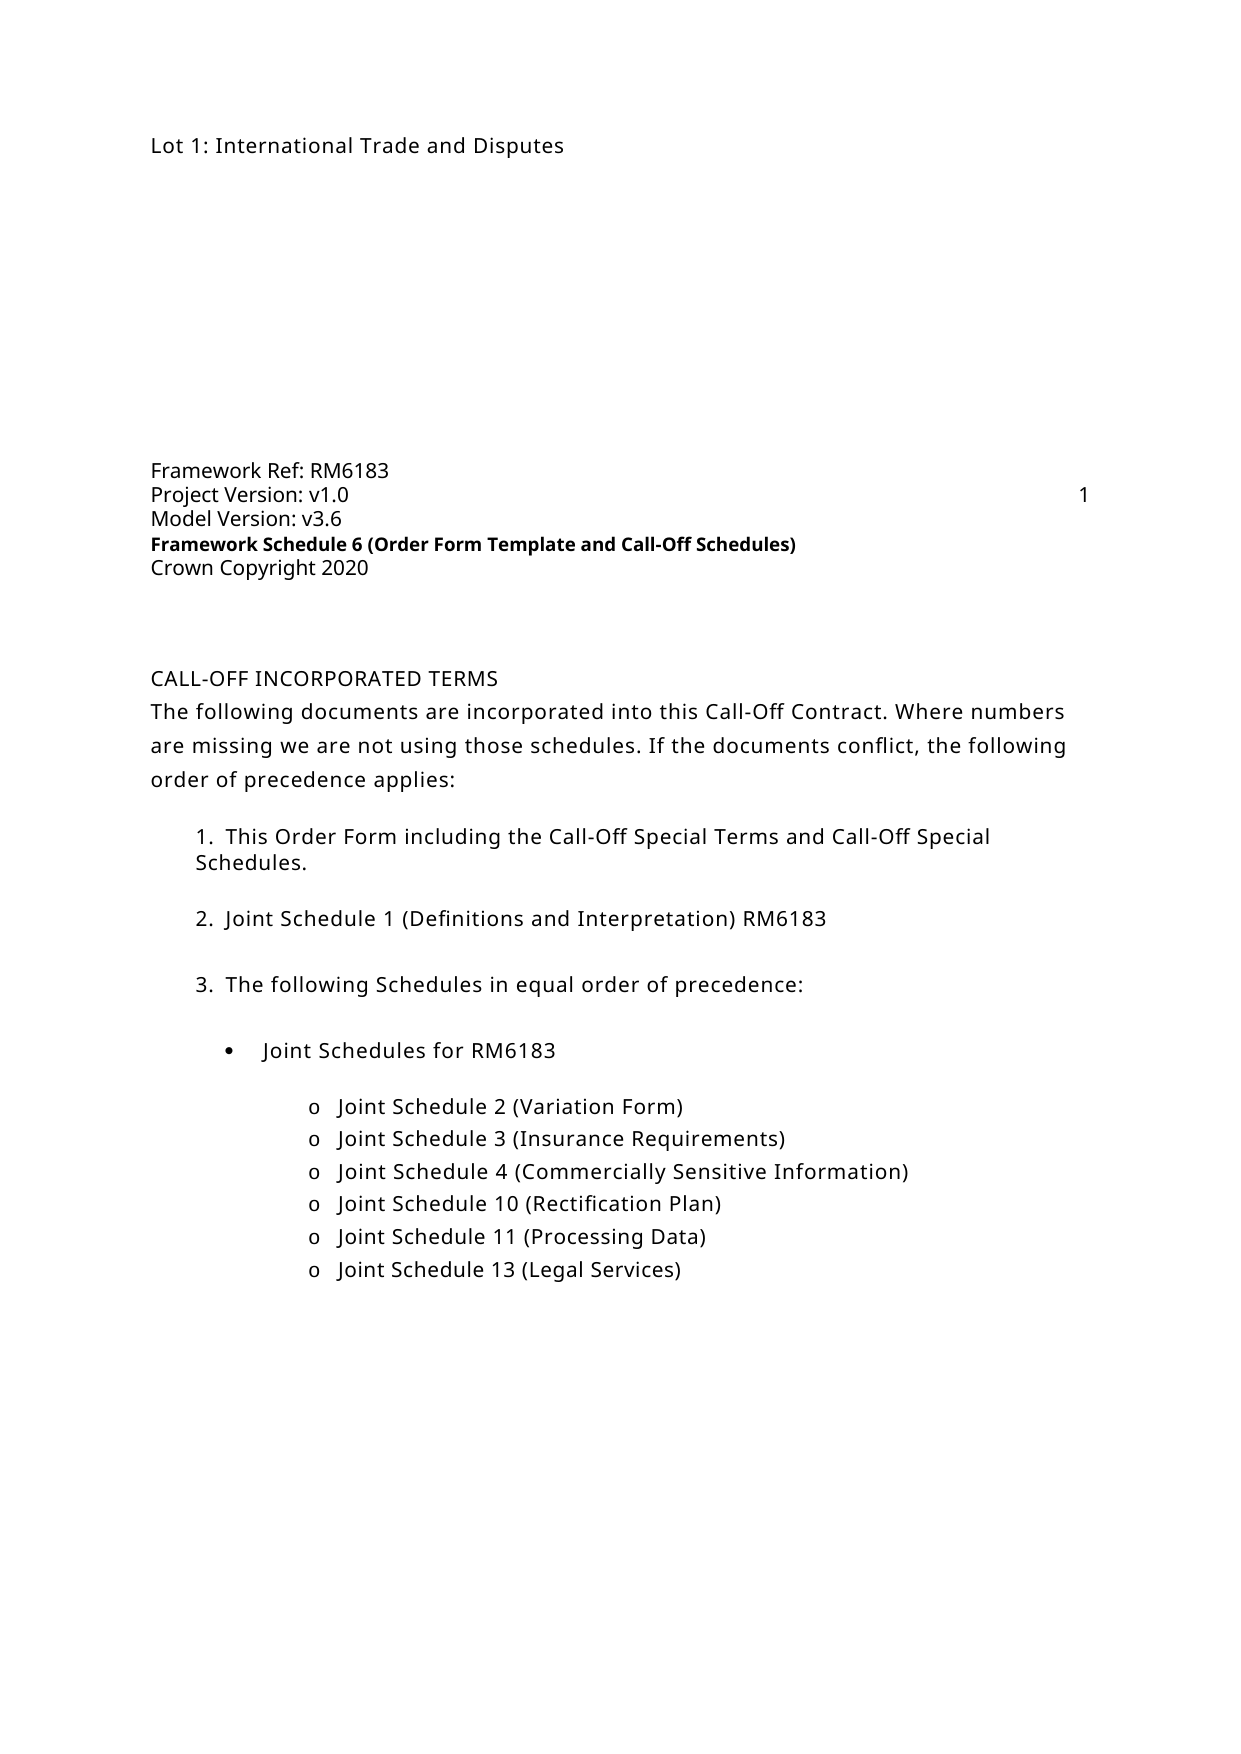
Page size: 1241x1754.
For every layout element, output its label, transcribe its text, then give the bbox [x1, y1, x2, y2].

text Lot 1: International Trade and Disputes [150, 133, 1095, 158]
text The following documents are incorporated into this Call-Off Contract. Where numbers are missing we are not using those schedules. If the documents conflict, the following order of precedence applies: [150, 692, 1072, 795]
list Joint Schedule 11 (Processing Data) [308, 1224, 1095, 1249]
text Framework Schedule 6 (Order Form Template and Call-Off Schedules) Crown Copyright 2020 [150, 532, 1095, 581]
list This Order Form including the Call-Off Special Terms and Call-Off Special Schedules. [195, 824, 1095, 876]
list The following Schedules in equal order of precedence: [195, 971, 1095, 998]
list Joint Schedule 2 (Variation Form) [308, 1094, 1095, 1119]
list Joint Schedule 4 (Commercially Sensitive Information) [308, 1158, 1095, 1184]
list Joint Schedule 13 (Legal Services) [308, 1256, 1095, 1282]
list Joint Schedules for RM6183 [225, 1038, 1095, 1064]
list Joint Schedule 3 (Insurance Requirements) [308, 1126, 1095, 1152]
list Joint Schedule 1 (Definitions and Interpretation) RM6183 [195, 906, 1095, 932]
text Project Version: v1.0 1 Model Version: v3.6 [150, 484, 1095, 532]
list Joint Schedule 10 (Rectification Plan) [308, 1191, 1095, 1217]
text Framework Ref: RM6183 [150, 459, 1095, 484]
text CALL-OFF INCORPORATED TERMS [150, 666, 1095, 692]
